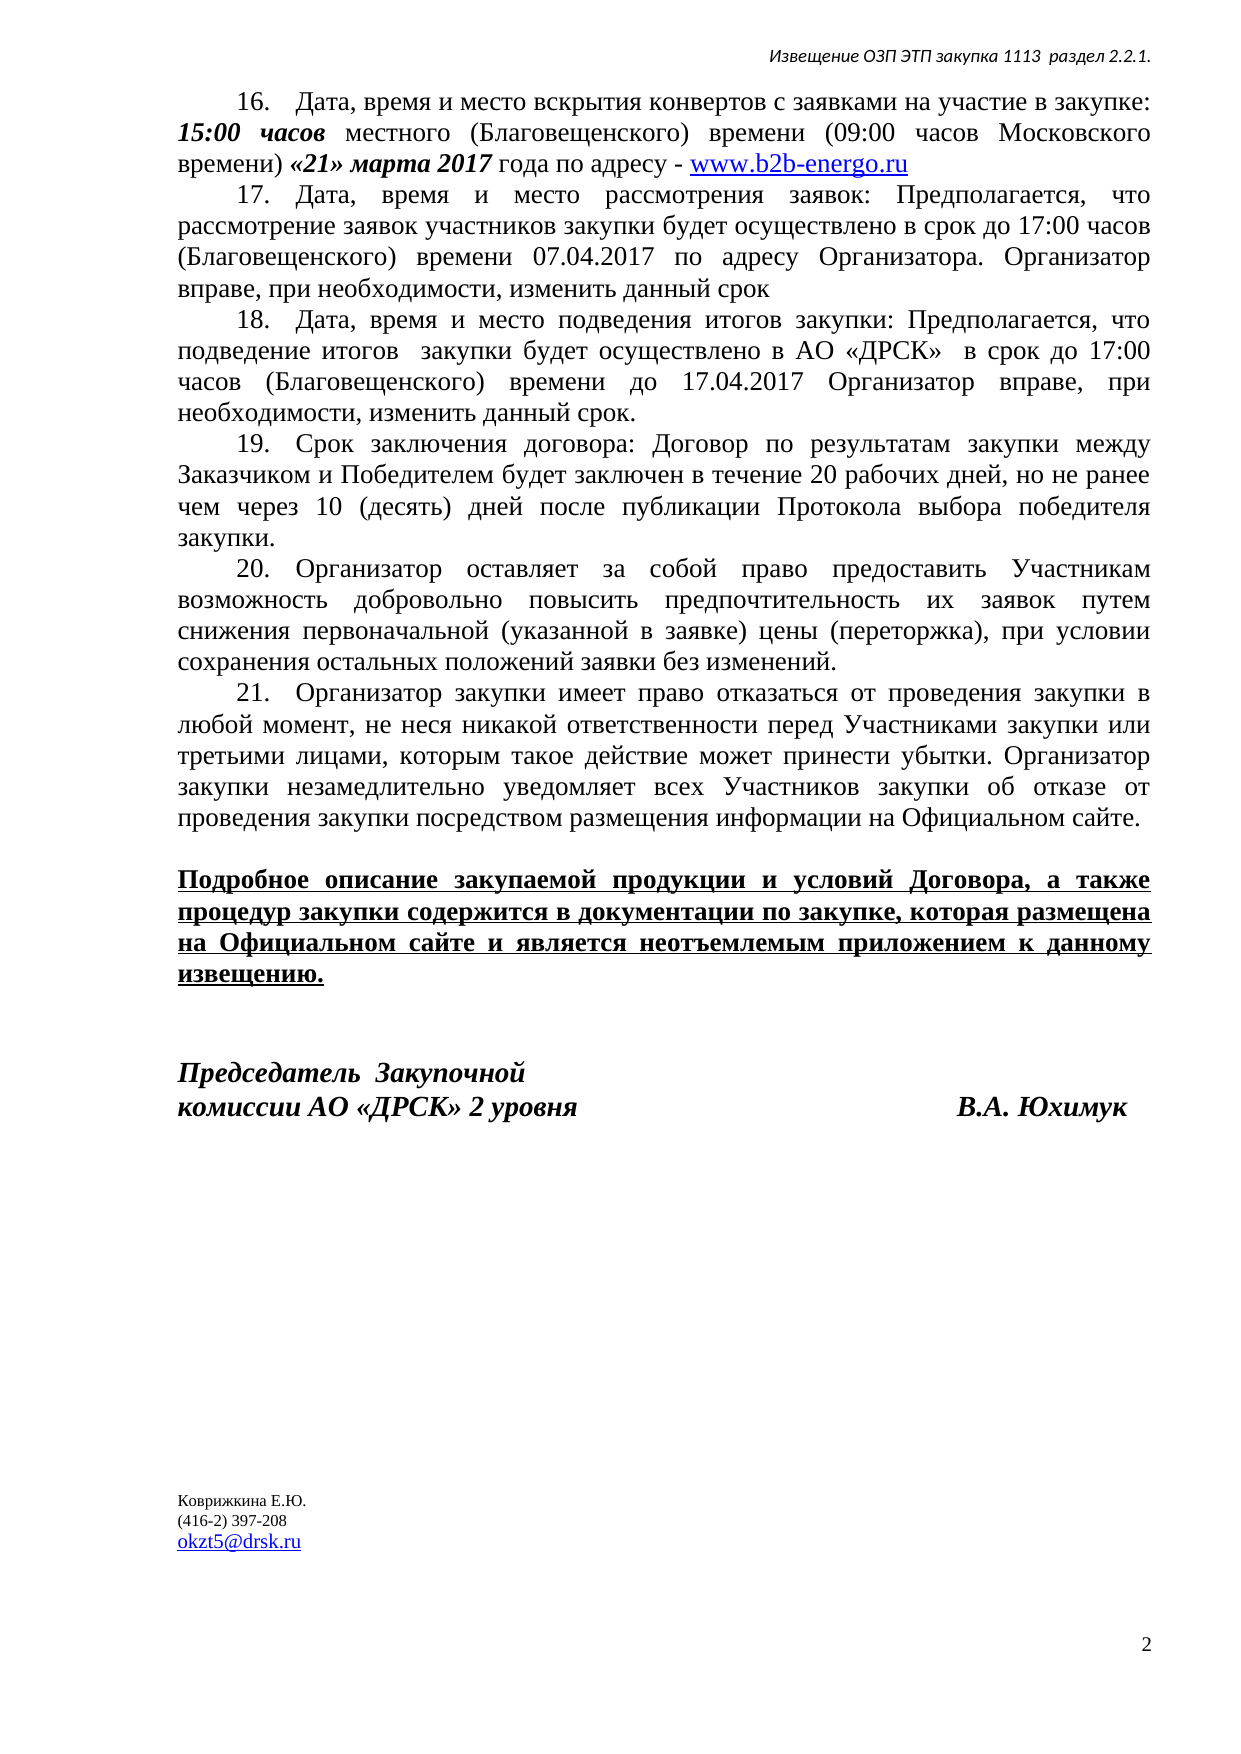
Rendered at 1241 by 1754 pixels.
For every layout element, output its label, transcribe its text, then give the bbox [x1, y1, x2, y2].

list Организатор оставляет за собой право предоставить Участникам возможность добровольно повысить предпочтительность их заявок путем снижения первоначальной (указанной в заявке) цены (переторжка), при условии сохранения остальных положений заявки без изменений. [177, 552, 1152, 677]
list Дата, время и место рассмотрения заявок: Предполагается, что рассмотрение заявок участников закупки будет осуществлено в срок до 17:00 часов (Благовещенского) времени 07.04.2017 по адресу Организатора. Организатор вправе, при необходимости, изменить данный срок [177, 178, 1152, 303]
text комиссии АО «ДРСК» 2 уровня В.А. Юхимук [177, 1089, 1152, 1122]
list Дата, время и место подведения итогов закупки: Предполагается, что подведение итогов закупки будет осуществлено в АО «ДРСК» в срок до 17:00 часов (Благовещенского) времени до 17.04.2017 Организатор вправе, при необходимости, изменить данный срок. [177, 303, 1152, 427]
text Подробное описание закупаемой продукции и условий Договора, а также процедур закупки содержится в документации по закупке, которая размещена на Официальном сайте и является неотъемлемым приложением к данному извещению. [177, 923, 1152, 953]
text okzt5@drsk.ru [177, 1529, 1152, 1553]
list Дата, время и место вскрытия конвертов с заявками на участие в закупке: 15:00 часов местного (Благовещенского) времени (09:00 часов Московского времени) «21» марта 2017 года по адресу - www.b2b-energo.ru [177, 85, 1152, 178]
list Организатор закупки имеет право отказаться от проведения закупки в любой момент, не неся никакой ответственности перед Участниками закупки или третьими лицами, которым такое действие может принести убытки. Организатор закупки незамедлительно уведомляет всех Участников закупки об отказе от проведения закупки посредством размещения информации на Официальном сайте. [177, 677, 1152, 832]
text Коврижкина Е.Ю. [177, 1491, 1152, 1510]
text Подробное описание закупаемой продукции и условий Договора, а также процедур закупки содержится в документации по закупке, которая размещена на Официальном сайте и является неотъемлемым приложением к данному извещению. [177, 954, 1152, 988]
list Срок заключения договора: Договор по результатам закупки между Заказчиком и Победителем будет заключен в течение 20 рабочих дней, но не ранее чем через 10 (десять) дней после публикации Протокола выбора победителя закупки. [177, 427, 1152, 552]
text Председатель Закупочной [177, 1055, 1152, 1089]
text Подробное описание закупаемой продукции и условий Договора, а также процедур закупки содержится в документации по закупке, которая размещена на Официальном сайте и является неотъемлемым приложением к данному извещению. [177, 863, 1152, 922]
text (416-2) 397-208 [177, 1510, 1152, 1529]
